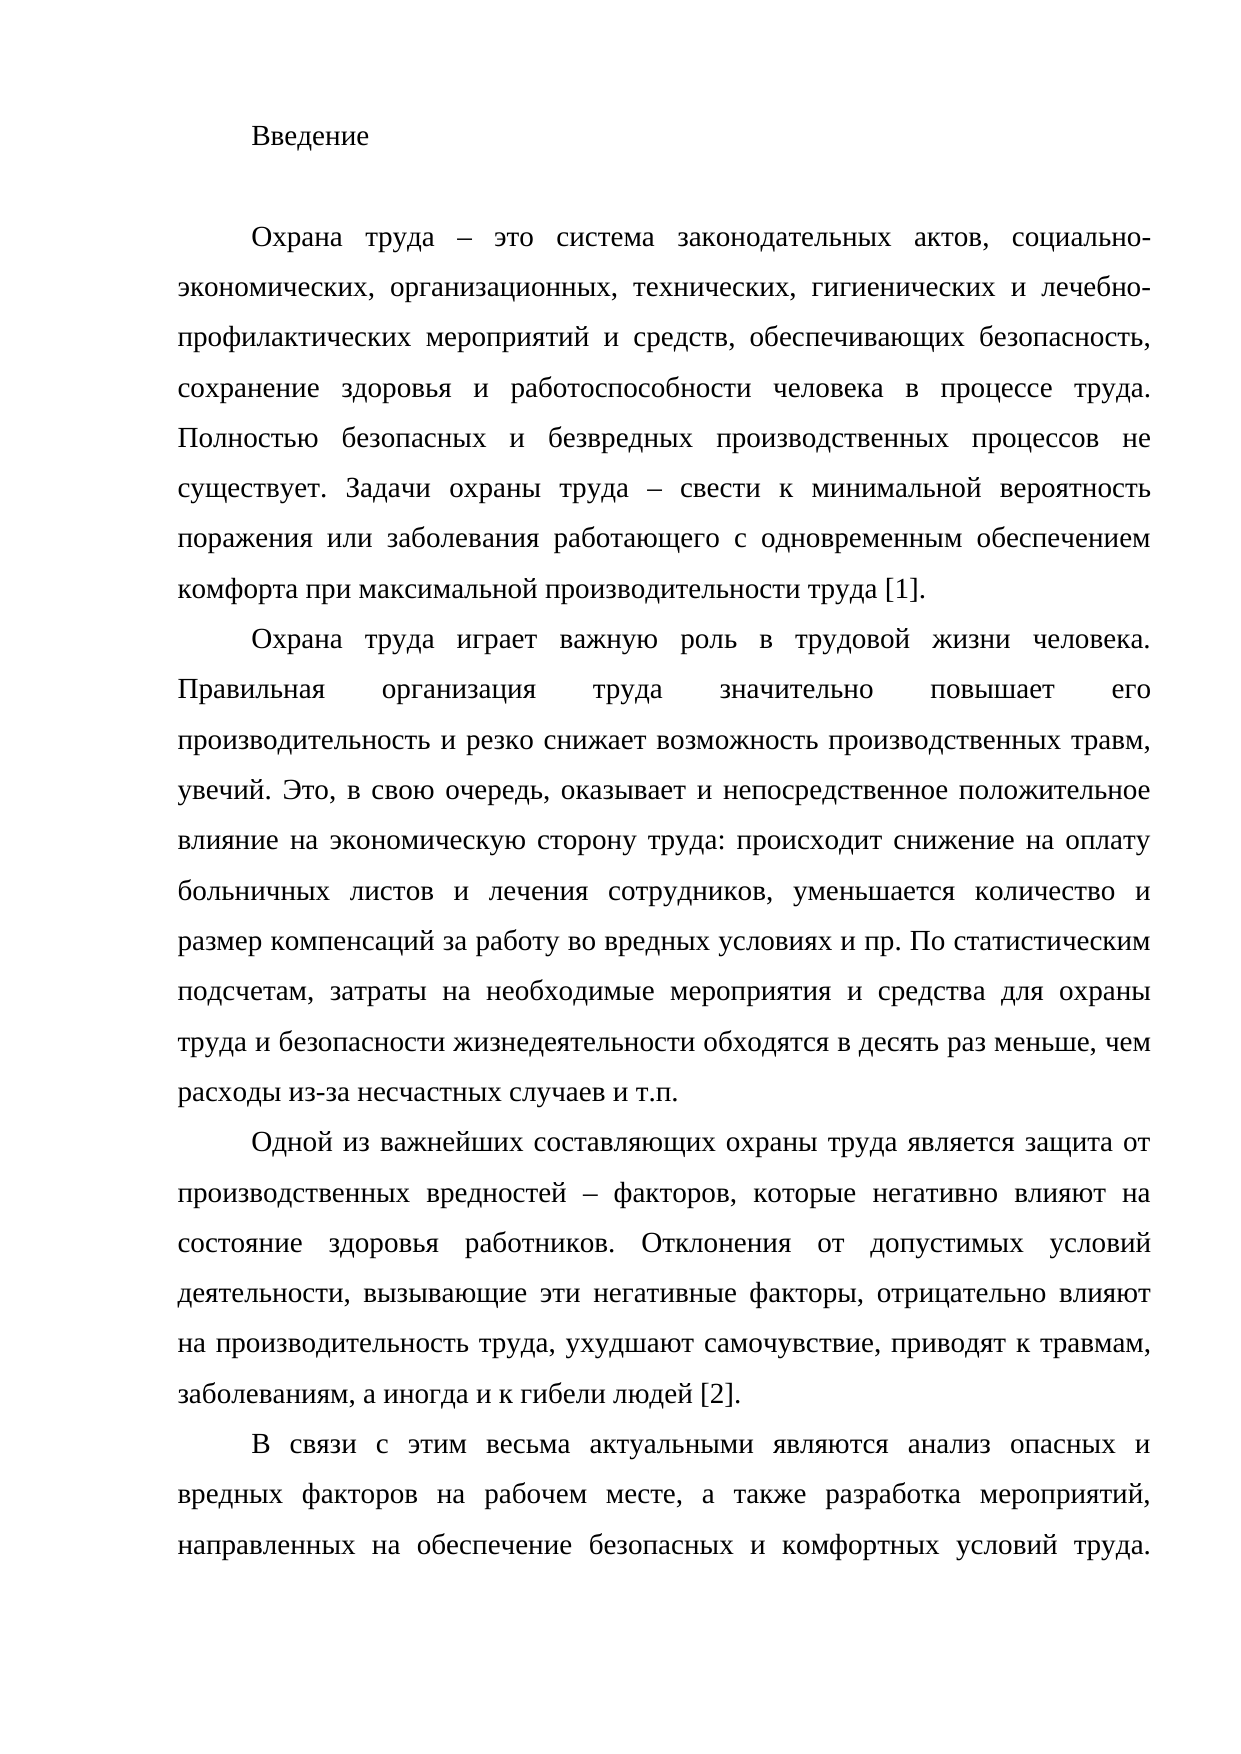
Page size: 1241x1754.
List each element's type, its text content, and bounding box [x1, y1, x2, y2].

text Одной из важнейших составляющих охраны труда является защита от производственных вредностей – факторов, которые негативно влияют на состояние здоровья работников. Отклонения от допустимых условий деятельности, вызывающие эти негативные факторы, отрицательно влияют на производительность труда, ухудшают самочувствие, приводят к травмам, заболеваниям, а иногда и к гибели людей [2]. [177, 1124, 1152, 1409]
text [177, 1426, 1152, 1560]
subtitle Введение [177, 118, 1152, 152]
text Охрана труда играет важную роль в трудовой жизни человека. Правильная организация труда значительно повышает его производительность и резко снижает возможность производственных травм, увечий. Это, в свою очередь, оказывает и непосредственное положительное влияние на экономическую сторону труда: происходит снижение на оплату больничных листов и лечения сотрудников, уменьшается количество и размер компенсаций за работу во вредных условиях и пр. По статистическим подсчетам, затраты на необходимые мероприятия и средства для охраны труда и безопасности жизнедеятельности обходятся в десять раз меньше, чем расходы из-за несчастных случаев и т.п. [177, 621, 1152, 1108]
text Охрана труда – это система законодательных актов, социально-экономических, организационных, технических, гигиенических и лечебно-профилактических мероприятий и средств, обеспечивающих безопасность, сохранение здоровья и работоспособности человека в процессе труда. Полностью безопасных и безвредных производственных процессов не существует. Задачи охраны труда – свести к минимальной вероятность поражения или заболевания работающего с одновременным обеспечением комфорта при максимальной производительности труда [1]. [177, 219, 1152, 604]
